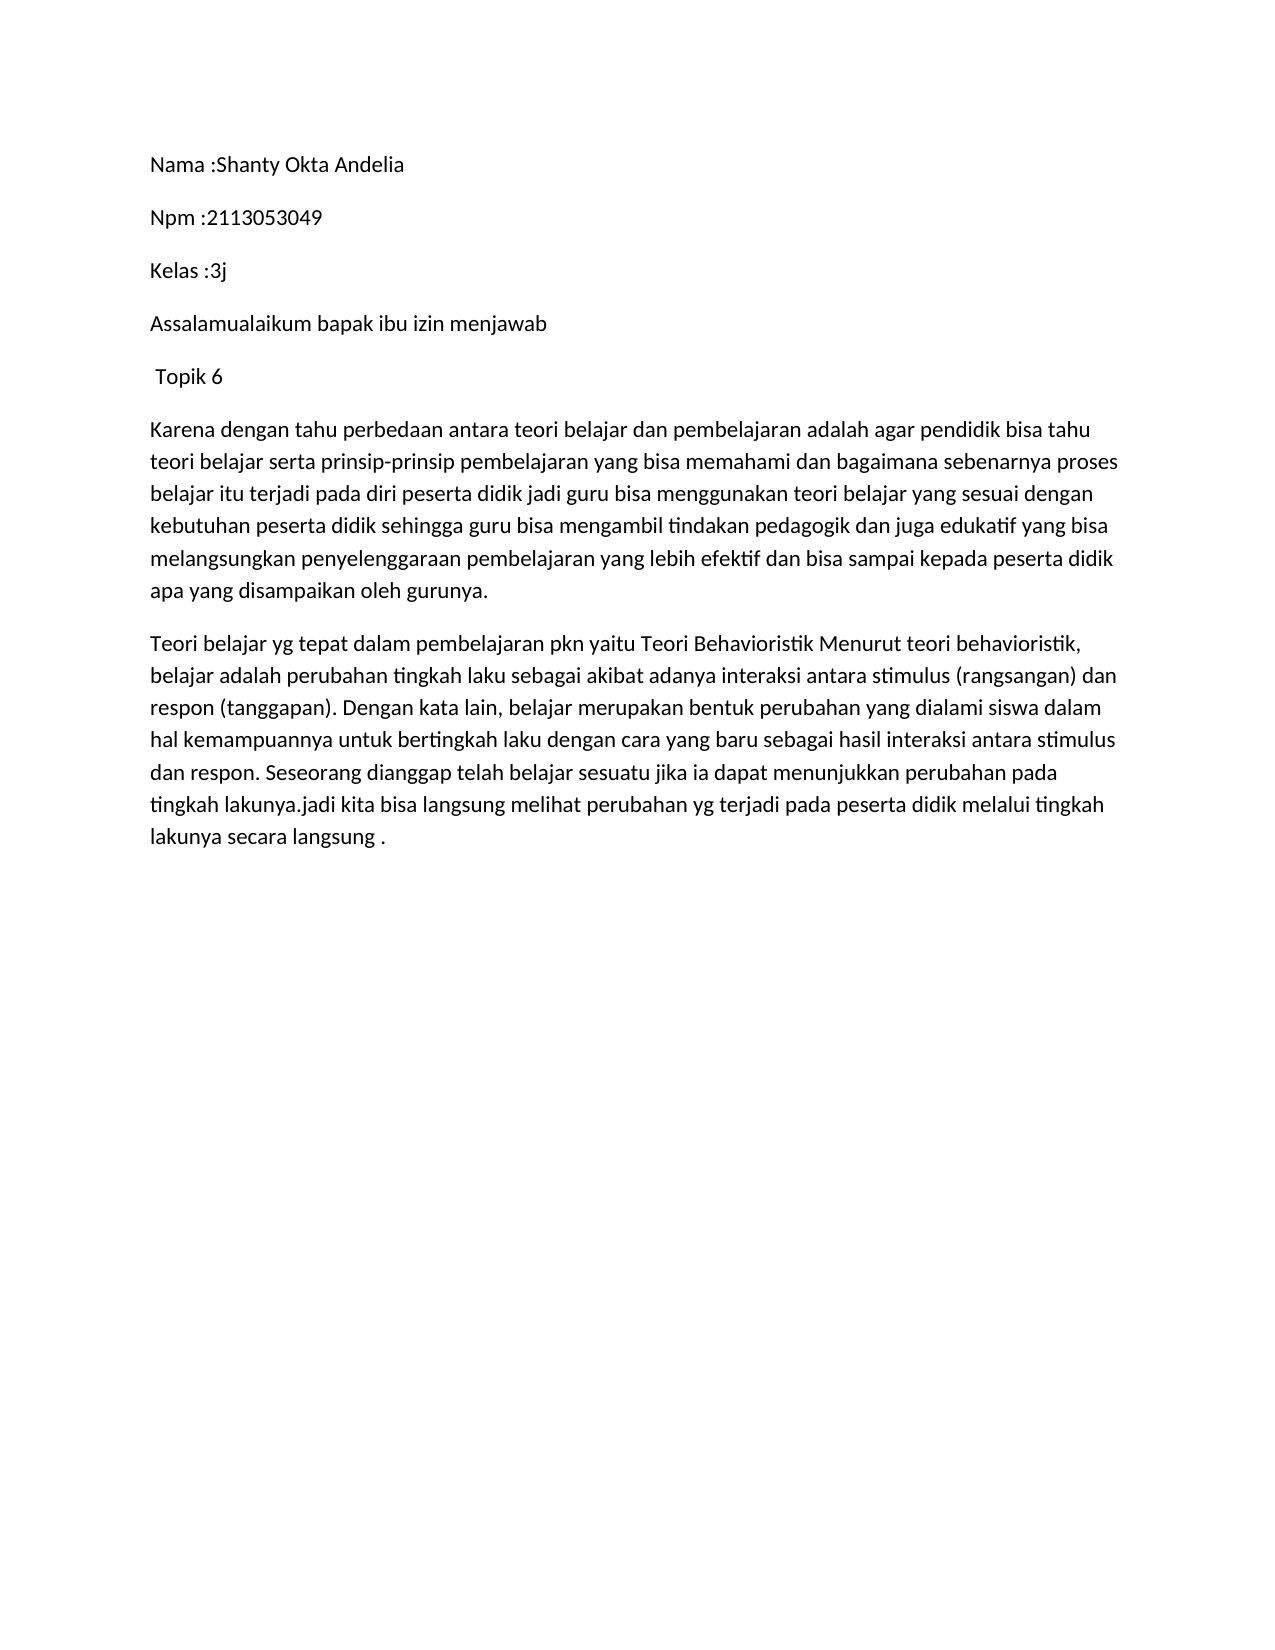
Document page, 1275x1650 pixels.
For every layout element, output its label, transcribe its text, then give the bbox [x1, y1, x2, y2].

text Topik 6 [150, 362, 1125, 390]
text Npm :2113053049 [150, 203, 1125, 231]
text Assalamualaikum bapak ibu izin menjawab [150, 309, 1125, 337]
text Karena dengan tahu perbedaan antara teori belajar dan pembelajaran adalah agar pendidik bisa tahu teori belajar serta prinsip-prinsip pembelajaran yang bisa memahami dan bagaimana sebenarnya proses belajar itu terjadi pada diri peserta didik jadi guru bisa menggunakan teori belajar yang sesuai dengan kebutuhan peserta didik sehingga guru bisa mengambil tindakan pedagogik dan juga edukatif yang bisa melangsungkan penyelenggaraan pembelajaran yang lebih efektif dan bisa sampai kepada peserta didik apa yang disampaikan oleh gurunya. [150, 415, 1125, 604]
text Nama :Shanty Okta Andelia [150, 150, 1125, 178]
text Teori belajar yg tepat dalam pembelajaran pkn yaitu Teori Behavioristik Menurut teori behavioristik, belajar adalah perubahan tingkah laku sebagai akibat adanya interaksi antara stimulus (rangsangan) dan respon (tanggapan). Dengan kata lain, belajar merupakan bentuk perubahan yang dialami siswa dalam hal kemampuannya untuk bertingkah laku dengan cara yang baru sebagai hasil interaksi antara stimulus dan respon. Seseorang dianggap telah belajar sesuatu jika ia dapat menunjukkan perubahan pada tingkah lakunya.jadi kita bisa langsung melihat perubahan yg terjadi pada peserta didik melalui tingkah lakunya secara langsung . [150, 629, 1125, 850]
text Kelas :3j [150, 256, 1125, 284]
